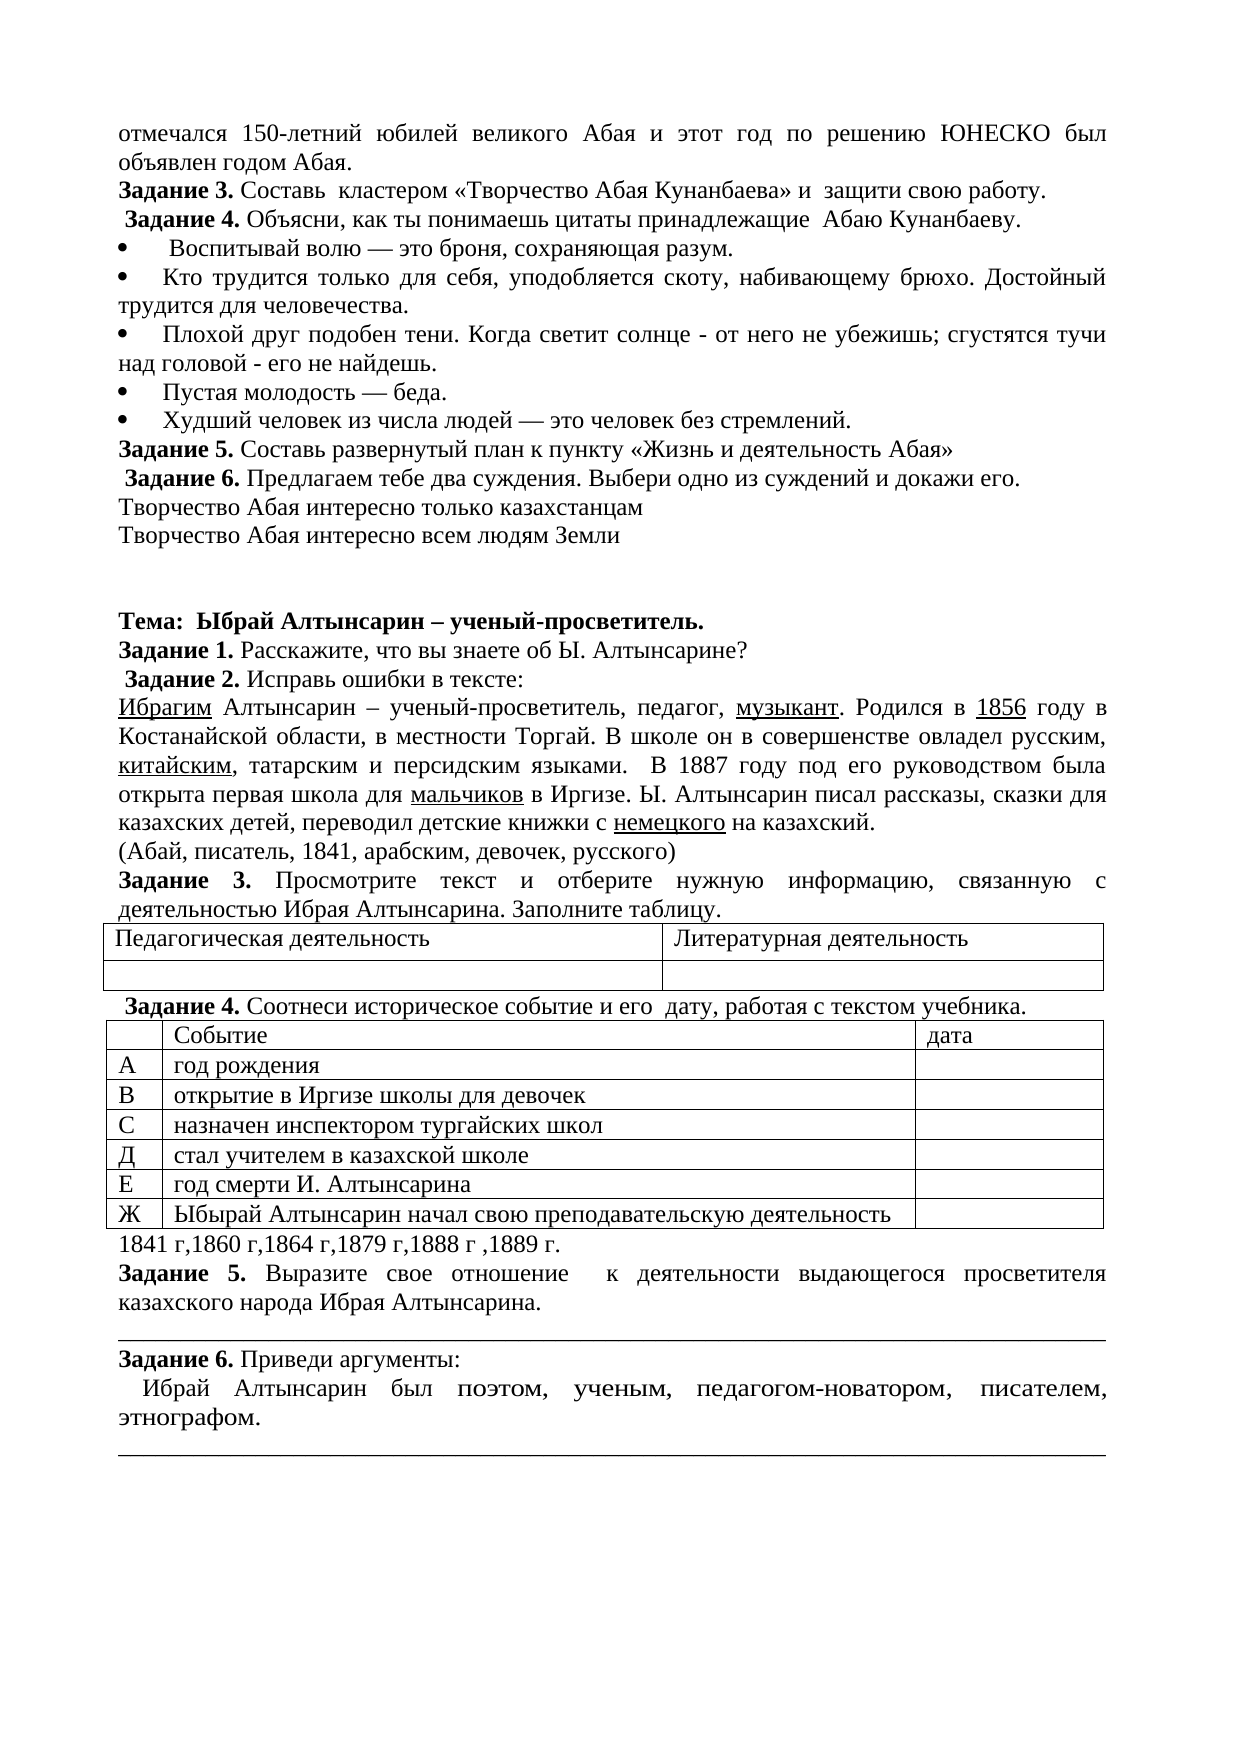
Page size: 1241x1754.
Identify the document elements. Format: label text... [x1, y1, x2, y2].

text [118, 118, 1107, 176]
list Воспитывай волю — это броня, сохраняющая разум. [118, 233, 1107, 262]
table_cell В [107, 1080, 162, 1109]
text Творчество Абая интересно всем людям Земли [118, 521, 1107, 549]
table_cell С [107, 1110, 162, 1139]
text Задание 6. Предлагаем тебе два суждения. Выбери одно из суждений и докажи его. [118, 463, 1107, 492]
list Худший человек из числа людей — это человек без стремлений. [118, 406, 1107, 434]
table_cell Д [107, 1140, 162, 1168]
table_cell [104, 961, 662, 990]
text Задание 4. Соотнеси историческое событие и его дату, работая с текстом учебника. [118, 991, 1107, 1019]
text (Абай, писатель, 1841, арабским, девочек, русского) [118, 836, 1107, 865]
table_cell Ыбырай Алтынсарин начал свою преподавательскую деятельность [163, 1199, 915, 1228]
table_cell Ж [107, 1199, 162, 1228]
table_header Педагогическая деятельность [104, 924, 662, 960]
text Задание 3. Просмотрите текст и отберите нужную информацию, связанную с деятельностью Ибрая Алтынсарина. Заполните таблицу. [118, 865, 1107, 922]
text 1841 г,1860 г,1864 г,1879 г,1888 г ,1889 г. [118, 1229, 1107, 1258]
text _______________________________________________________________________________ [118, 1430, 1107, 1459]
text Задание 5. Составь развернутый план к пункту «Жизнь и деятельность Абая» [118, 434, 1107, 463]
text Ибрагим Алтынсарин – ученый-просветитель, педагог, музыкант. Родился в 1856 году в Костанайской области, в местности Торгай. В школе он в совершенстве овладел русским, китайским, татарским и персидским языками. В 1887 году под его руководством была открыта первая школа для мальчиков в Иргизе. Ы. Алтынсарин писал рассказы, сказки для казахских детей, переводил детские книжки с немецкого на казахский. [118, 692, 1107, 836]
text Ибрай Алтынсарин был поэтом, ученым, педагогом-новатором, писателем, этнографом. [118, 1373, 1107, 1430]
table_cell [916, 1110, 1103, 1139]
table_cell [916, 1080, 1103, 1109]
table_cell [663, 961, 1103, 990]
text Задание 3. Составь кластером «Творчество Абая Кунанбаева» и защити свою работу. [118, 176, 1107, 204]
table_cell год смерти И. Алтынсарина [163, 1170, 915, 1198]
table_cell Е [107, 1170, 162, 1198]
table_cell год рождения [163, 1050, 915, 1079]
list Плохой друг подобен тени. Когда светит солнце - от него не убежишь; сгустятся тучи над головой - его не найдешь. [118, 319, 1107, 377]
table_cell назначен инспектором тургайских школ [163, 1110, 915, 1139]
text Задание 6. Приведи аргументы: [118, 1344, 1107, 1373]
table_cell А [107, 1050, 162, 1079]
table_cell открытие в Иргизе школы для девочек [163, 1080, 915, 1109]
table_header дата [916, 1021, 1103, 1049]
text Творчество Абая интересно только казахстанцам [118, 492, 1107, 521]
table_cell [916, 1050, 1103, 1079]
list Пустая молодость — беда. [118, 377, 1107, 406]
text Задание 1. Расскажите, что вы знаете об Ы. Алтынсарине? [118, 635, 1107, 664]
text Задание 2. Исправь ошибки в тексте: [118, 664, 1107, 692]
table_cell [916, 1170, 1103, 1198]
table_cell стал учителем в казахской школе [163, 1140, 915, 1168]
table_cell [916, 1140, 1103, 1168]
table_header Литературная деятельность [663, 924, 1103, 960]
table_header [107, 1021, 162, 1049]
text Тема: Ыбрай Алтынсарин – ученый-просветитель. [118, 606, 1107, 635]
table_cell [916, 1199, 1103, 1228]
list Кто трудится только для себя, уподобляется скоту, набивающему брюхо. Достойный трудится для человечества. [118, 262, 1107, 319]
text Задание 4. Объясни, как ты понимаешь цитаты принадлежащие Абаю Кунанбаеву. [118, 204, 1107, 233]
text _______________________________________________________________________________ [118, 1315, 1107, 1344]
table_header Событие [163, 1021, 915, 1049]
text Задание 5. Выразите свое отношение к деятельности выдающегося просветителя казахского народа Ибрая Алтынсарина. [118, 1258, 1107, 1315]
